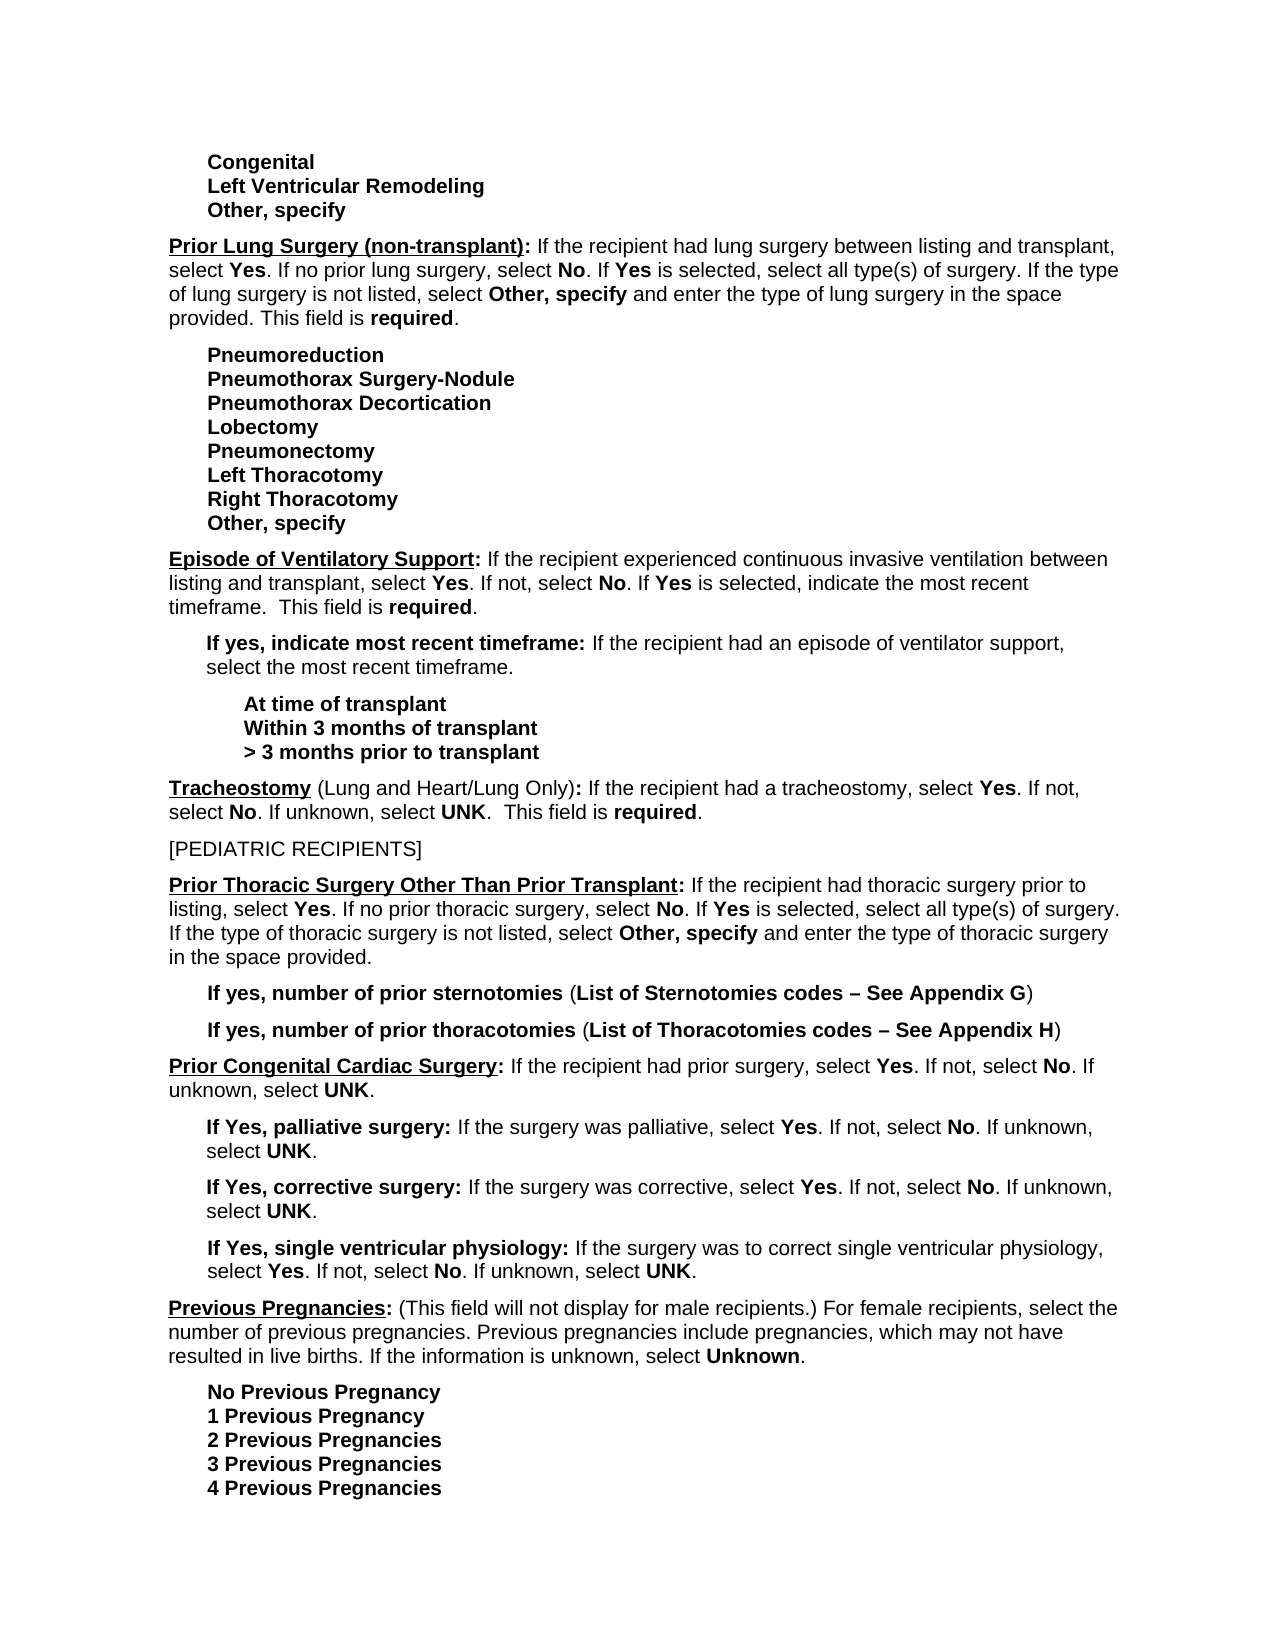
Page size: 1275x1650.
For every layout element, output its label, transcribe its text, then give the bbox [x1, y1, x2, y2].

text Episode of Ventilatory Support: If the recipient experienced continuous invasive ventilation between listing and transplant, select Yes. If not, select No. If Yes is selected, indicate the most recent timeframe. This field is required. [169, 547, 1125, 619]
text Pneumoreduction Pneumothorax Surgery-Nodule Pneumothorax Decortication Lobectomy Pneumonectomy Left Thoracotomy Right Thoracotomy Other, specify [207, 343, 1125, 534]
text If Yes, palliative surgery: If the surgery was palliative, select Yes. If not, select No. If unknown, select UNK. [206, 1114, 1125, 1162]
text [207, 1380, 1125, 1500]
text Previous Pregnancies: (This field will not display for male recipients.) For female recipients, select the number of previous pregnancies. Previous pregnancies include pregnancies, which may not have resulted in live births. If the information is unknown, select Unknown. [168, 1296, 1125, 1368]
text If yes, number of prior sternotomies (List of Sternotomies codes – See Appendix G) [207, 981, 1125, 1005]
text If Yes, single ventricular physiology: If the surgery was to correct single ventricular physiology, select Yes. If not, select No. If unknown, select UNK. [207, 1235, 1125, 1283]
text If yes, indicate most recent timeframe: If the recipient had an episode of ventilator support, select the most recent timeframe. [206, 631, 1125, 679]
text [PEDIATRIC RECIPIENTS] [169, 836, 1125, 860]
text Prior Congenital Cardiac Surgery: If the recipient had prior surgery, select Yes. If not, select No. If unknown, select UNK. [169, 1054, 1125, 1102]
text Tracheostomy (Lung and Heart/Lung Only): If the recipient had a tracheostomy, select Yes. If not, select No. If unknown, select UNK. This field is required. [169, 776, 1125, 824]
text Prior Thoracic Surgery Other Than Prior Transplant: If the recipient had thoracic surgery prior to listing, select Yes. If no prior thoracic surgery, select No. If Yes is selected, select all type(s) of surgery. If the type of thoracic surgery is not listed, select Other, specify and enter the type of thoracic surgery in the space provided. [169, 873, 1125, 969]
text If yes, number of prior thoracotomies (List of Thoracotomies codes – See Appendix H) [207, 1018, 1125, 1042]
text If Yes, corrective surgery: If the surgery was corrective, select Yes. If not, select No. If unknown, select UNK. [206, 1175, 1125, 1223]
text Prior Lung Surgery (non-transplant): If the recipient had lung surgery between listing and transplant, select Yes. If no prior lung surgery, select No. If Yes is selected, select all type(s) of surgery. If the type of lung surgery is not listed, select Other, specify and enter the type of lung surgery in the space provided. This field is required. [169, 234, 1125, 330]
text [207, 150, 1125, 222]
text At time of transplant Within 3 months of transplant > 3 months prior to transplant [244, 692, 1125, 763]
